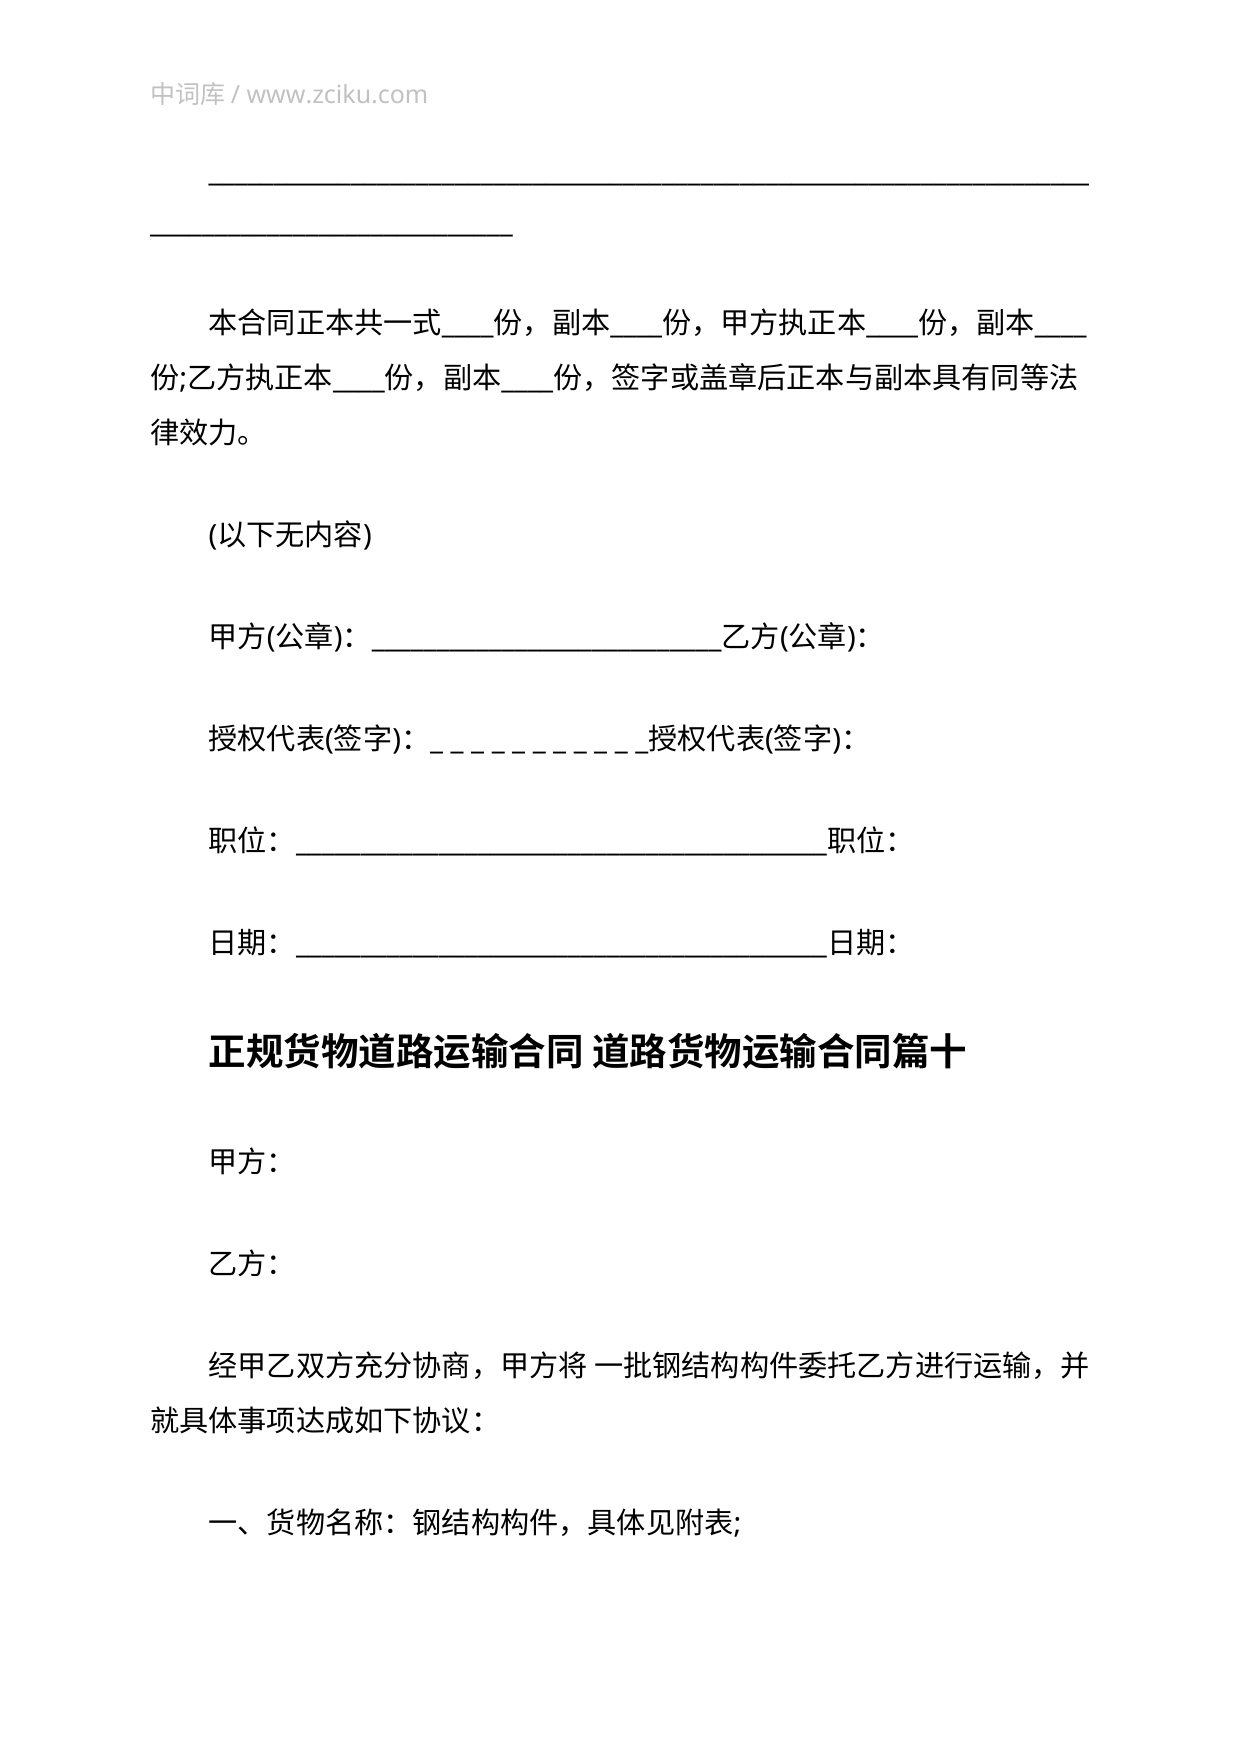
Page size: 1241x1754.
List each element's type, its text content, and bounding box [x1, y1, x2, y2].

text 职位：_________________________________________职位： [150, 818, 1090, 860]
text (以下无内容) [150, 512, 1090, 554]
text 正规货物道路运输合同 道路货物运输合同篇十 [150, 1022, 1090, 1076]
text 甲方： [150, 1139, 1090, 1181]
text 乙方： [150, 1241, 1090, 1283]
text 本合同正本共一式____份，副本____份，甲方执正本____份，副本____份;乙方执正本____份，副本____份，签字或盖章后正本与副本具有同等法律效力。 [150, 300, 1090, 452]
text ________________________________________________________________________________________________ [150, 150, 1090, 241]
text 一、货物名称：钢结构构件，具体见附表; [150, 1499, 1090, 1542]
text 甲方(公章)：___________________________乙方(公章)： [150, 614, 1090, 656]
text 授权代表(签字)：_ _ _ _ _ _ _ _ _ _ _授权代表(签字)： [150, 716, 1090, 758]
text 日期：_________________________________________日期： [150, 920, 1090, 962]
text 经甲乙双方充分协商，甲方将 一批钢结构构件委托乙方进行运输，并就具体事项达成如下协议： [150, 1343, 1090, 1440]
